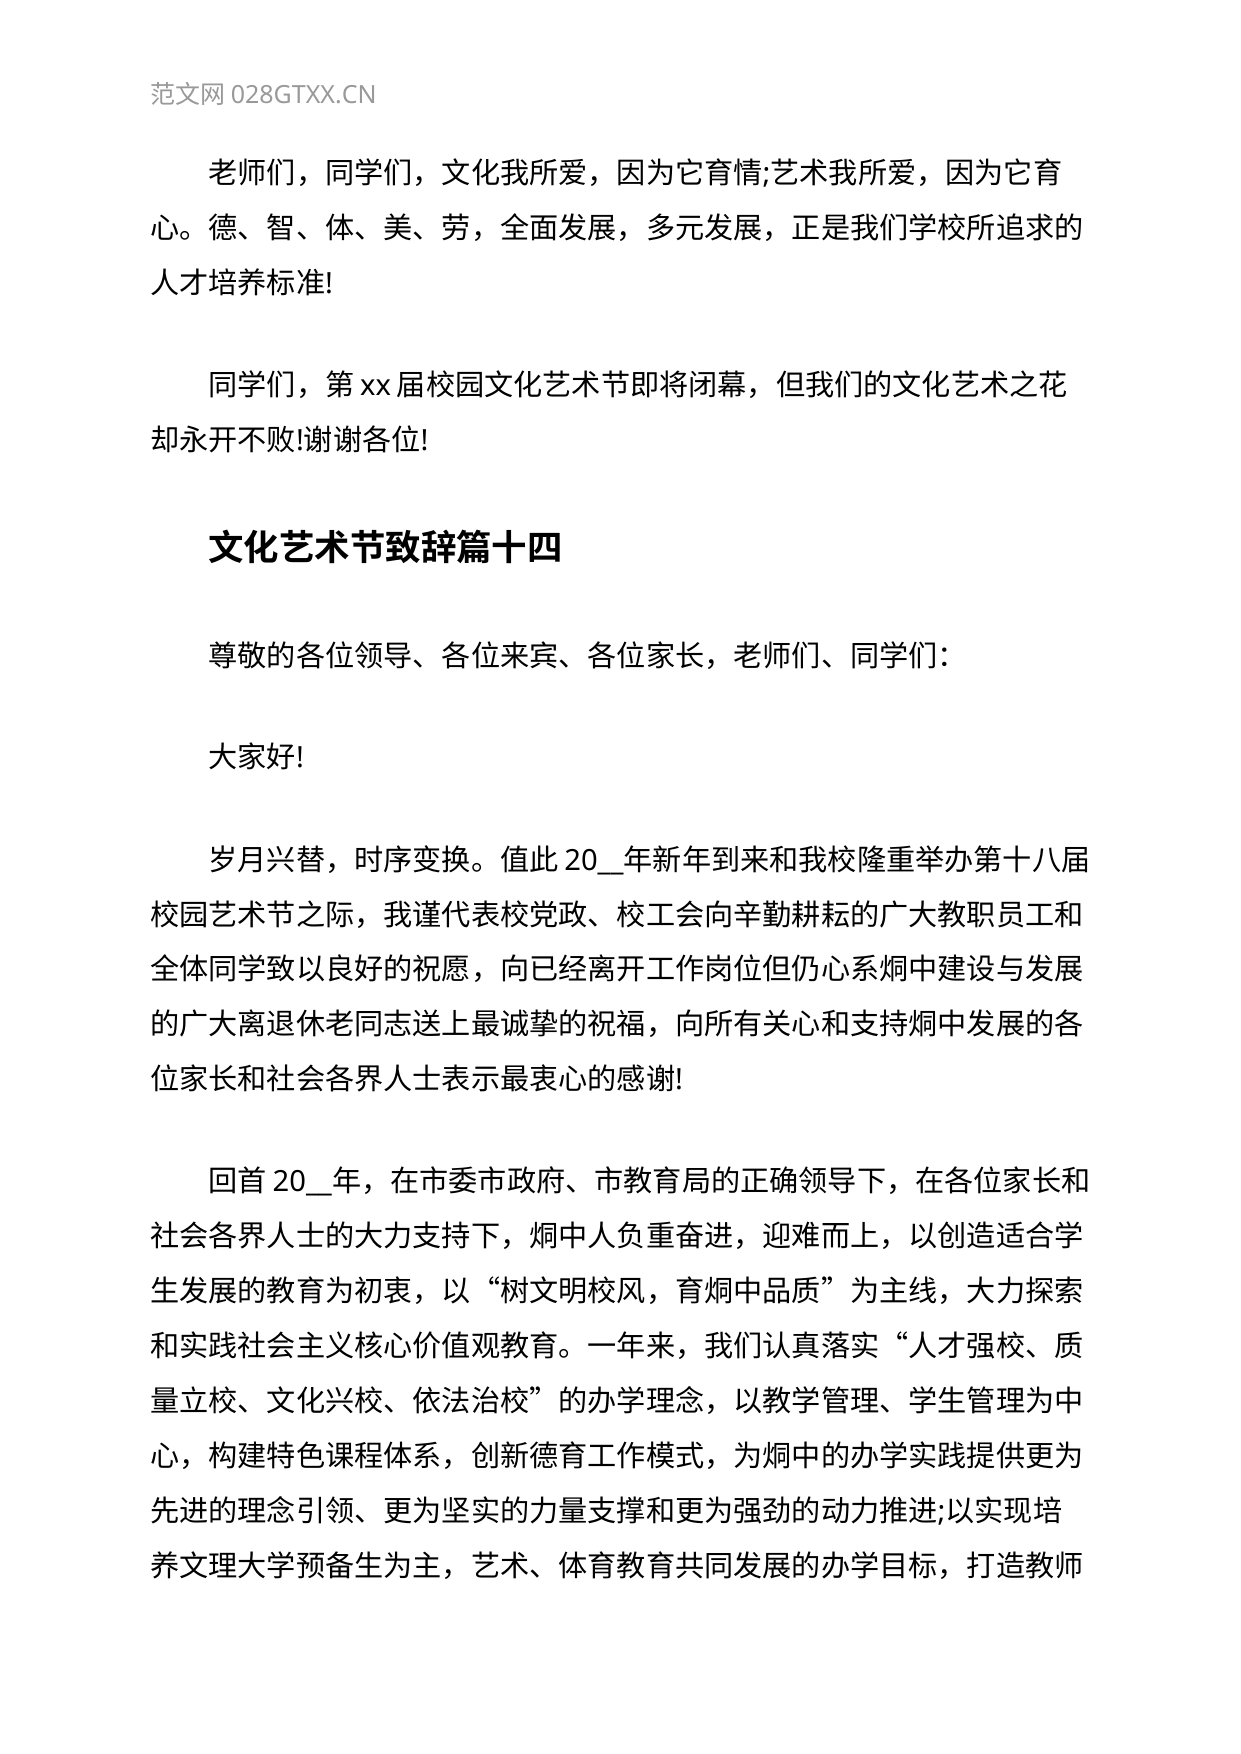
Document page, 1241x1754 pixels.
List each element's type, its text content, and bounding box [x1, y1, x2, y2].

text 文化艺术节致辞篇十四 [150, 519, 1090, 570]
text 老师们，同学们，文化我所爱，因为它育情;艺术我所爱，因为它育心。德、智、体、美、劳，全面发展，多元发展，正是我们学校所追求的人才培养标准! [150, 150, 1090, 302]
text 尊敬的各位领导、各位来宾、各位家长，老师们、同学们： [150, 632, 1090, 674]
text 岁月兴替，时序变换。值此20__年新年到来和我校隆重举办第十八届校园艺术节之际，我谨代表校党政、校工会向辛勤耕耘的广大教职员工和全体同学致以良好的祝愿，向已经离开工作岗位但仍心系烔中建设与发展的广大离退休老同志送上最诚挚的祝福，向所有关心和支持烔中发展的各位家长和社会各界人士表示最衷心的感谢! [150, 836, 1090, 1098]
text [150, 1158, 1090, 1584]
text 同学们，第xx届校园文化艺术节即将闭幕，但我们的文化艺术之花却永开不败!谢谢各位! [150, 362, 1090, 459]
text 大家好! [150, 734, 1090, 776]
